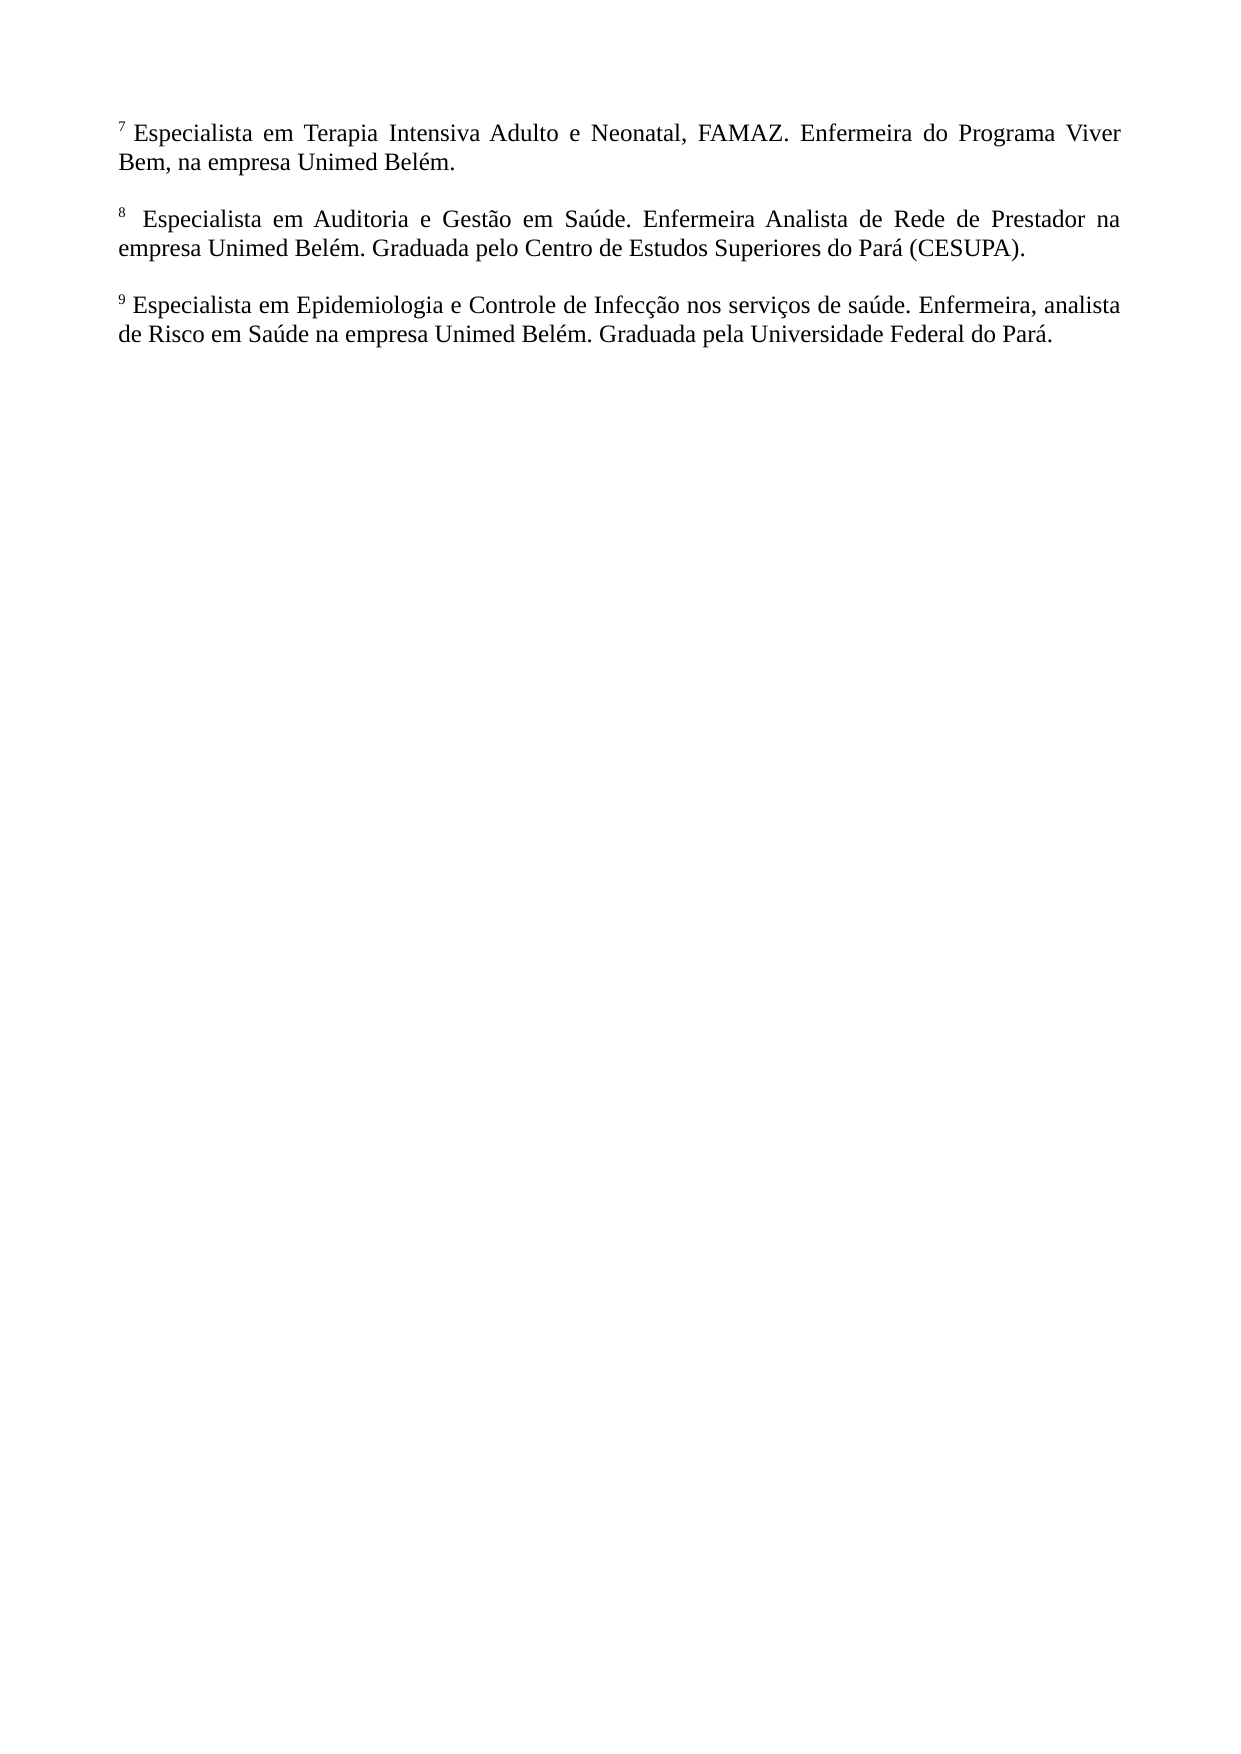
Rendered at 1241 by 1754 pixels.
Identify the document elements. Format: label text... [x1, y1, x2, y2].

text 7 Especialista em Terapia Intensiva Adulto e Neonatal, FAMAZ. Enfermeira do Programa Viver Bem, na empresa Unimed Belém. [118, 118, 1122, 176]
text 8 Especialista em Auditoria e Gestão em Saúde. Enfermeira Analista de Rede de Prestador na empresa Unimed Belém. Graduada pelo Centro de Estudos Superiores do Pará (CESUPA). [118, 204, 1122, 262]
text 9 Especialista em Epidemiologia e Controle de Infecção nos serviços de saúde. Enfermeira, analista de Risco em Saúde na empresa Unimed Belém. Graduada pela Universidade Federal do Pará. [118, 291, 1122, 348]
